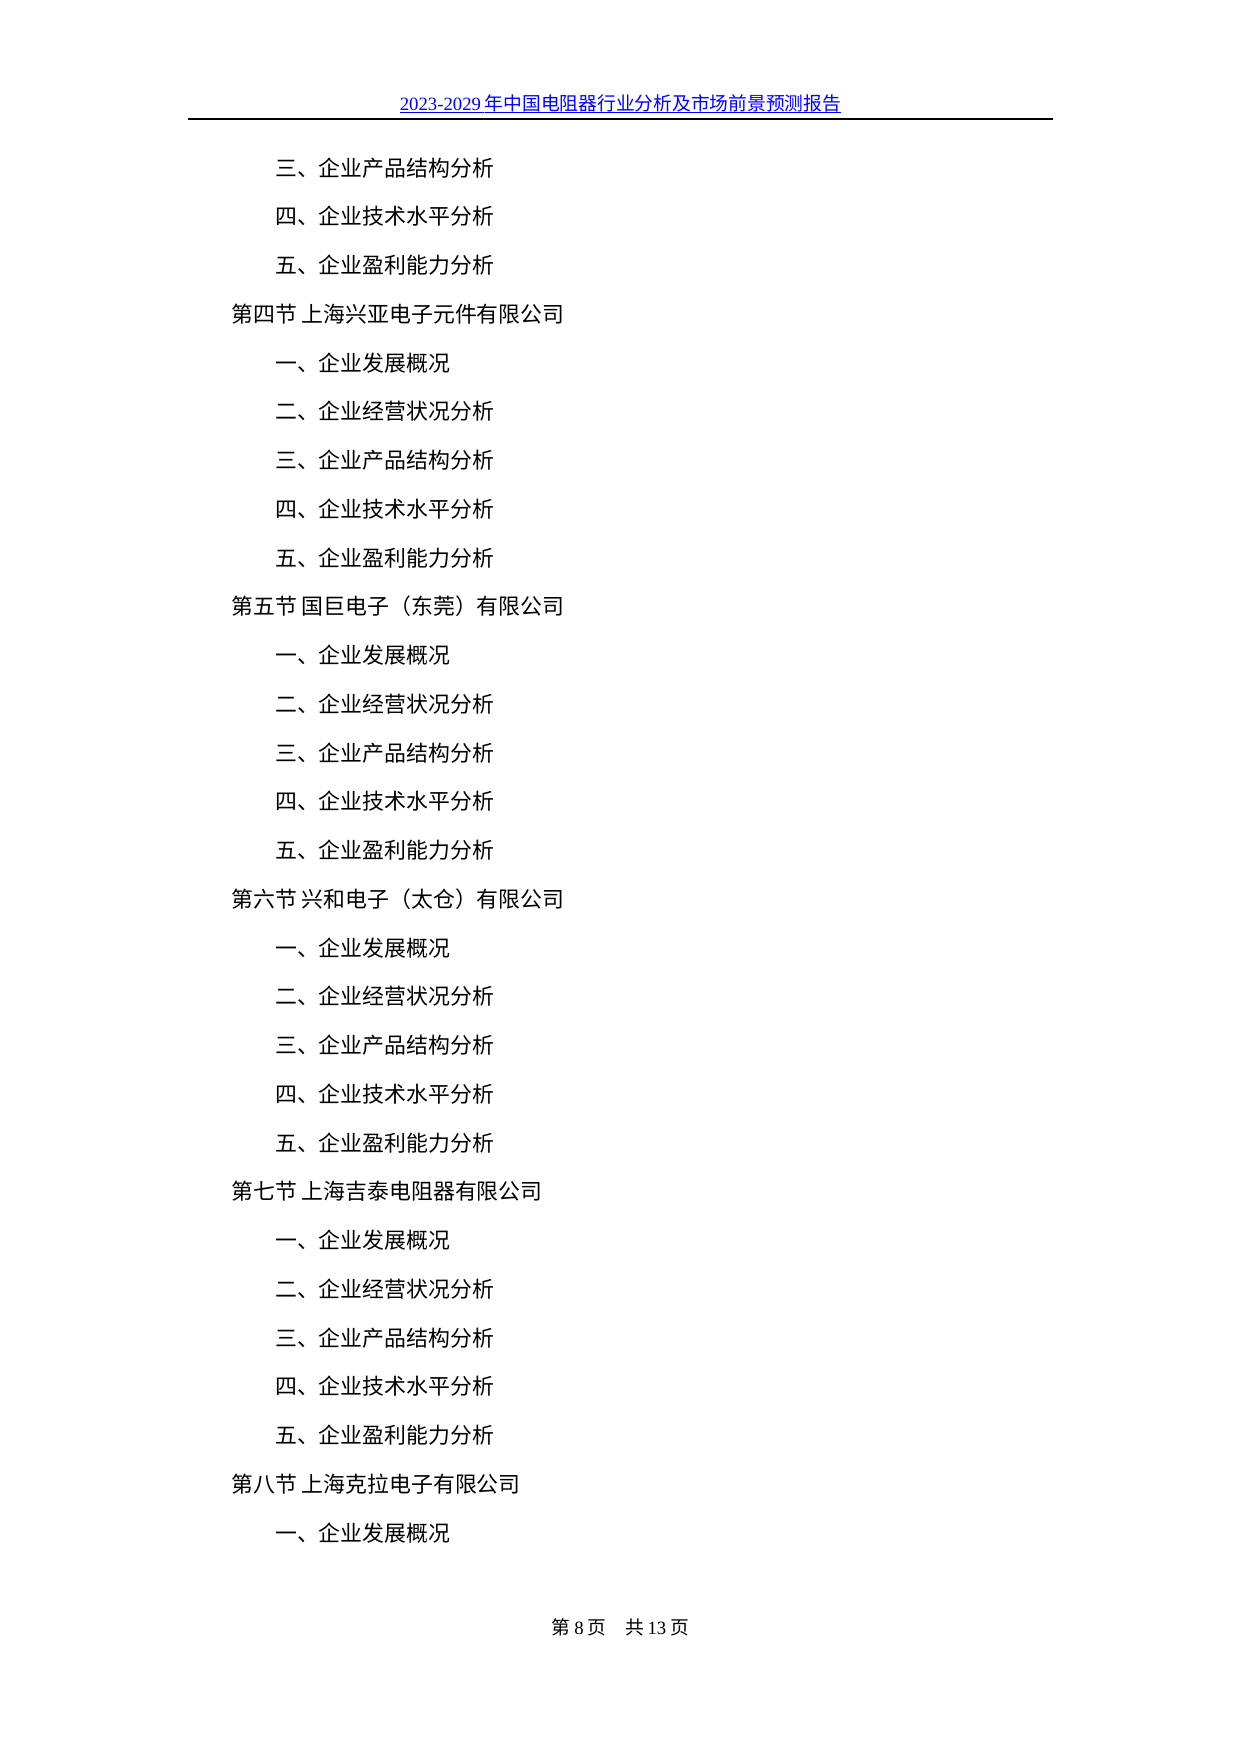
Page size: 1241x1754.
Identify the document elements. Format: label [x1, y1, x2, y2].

text [187, 150, 1053, 1548]
